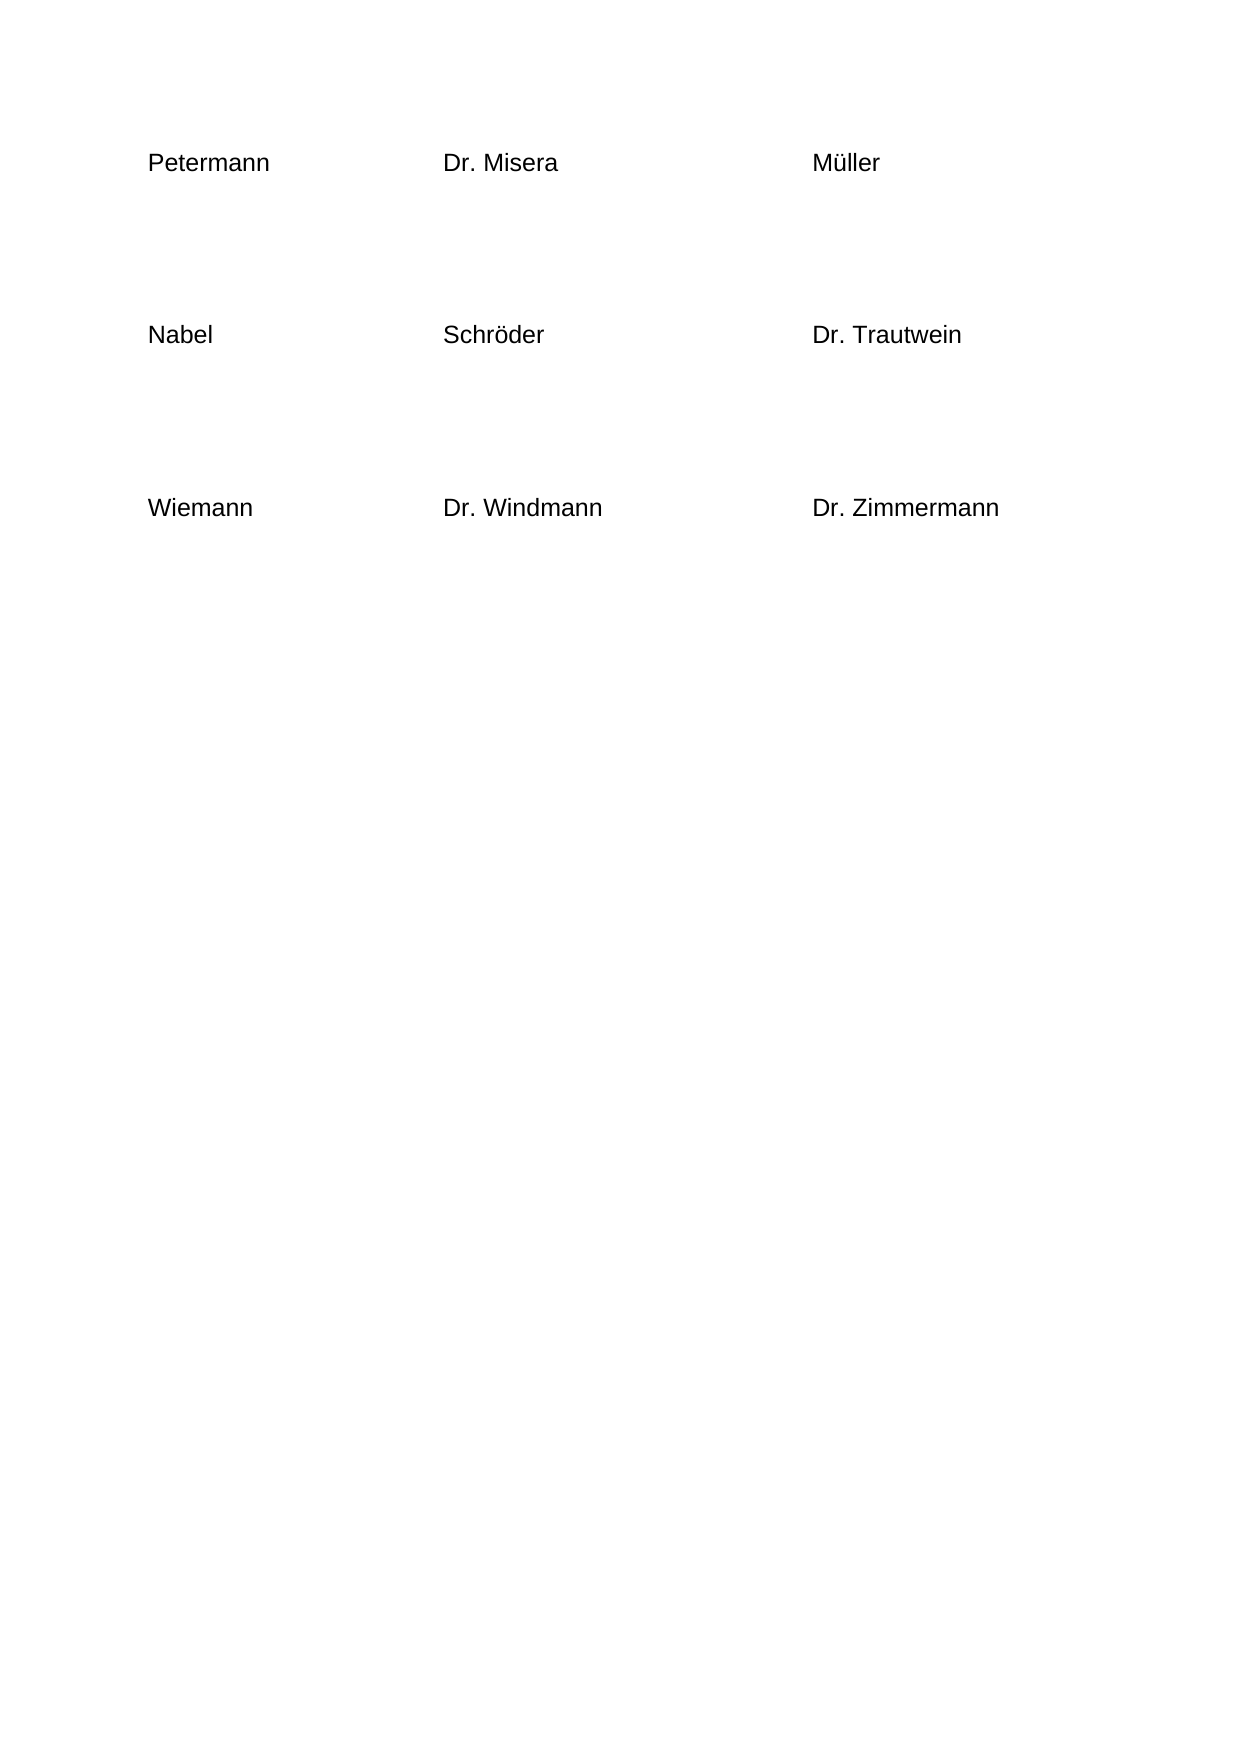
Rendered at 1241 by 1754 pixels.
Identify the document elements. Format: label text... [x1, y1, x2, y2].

text Nabel Schröder Dr. Trautwein [148, 320, 1093, 349]
text Wiemann Dr. Windmann Dr. Zimmermann [148, 493, 1093, 521]
text Petermann Dr. Misera Müller [148, 148, 1093, 176]
